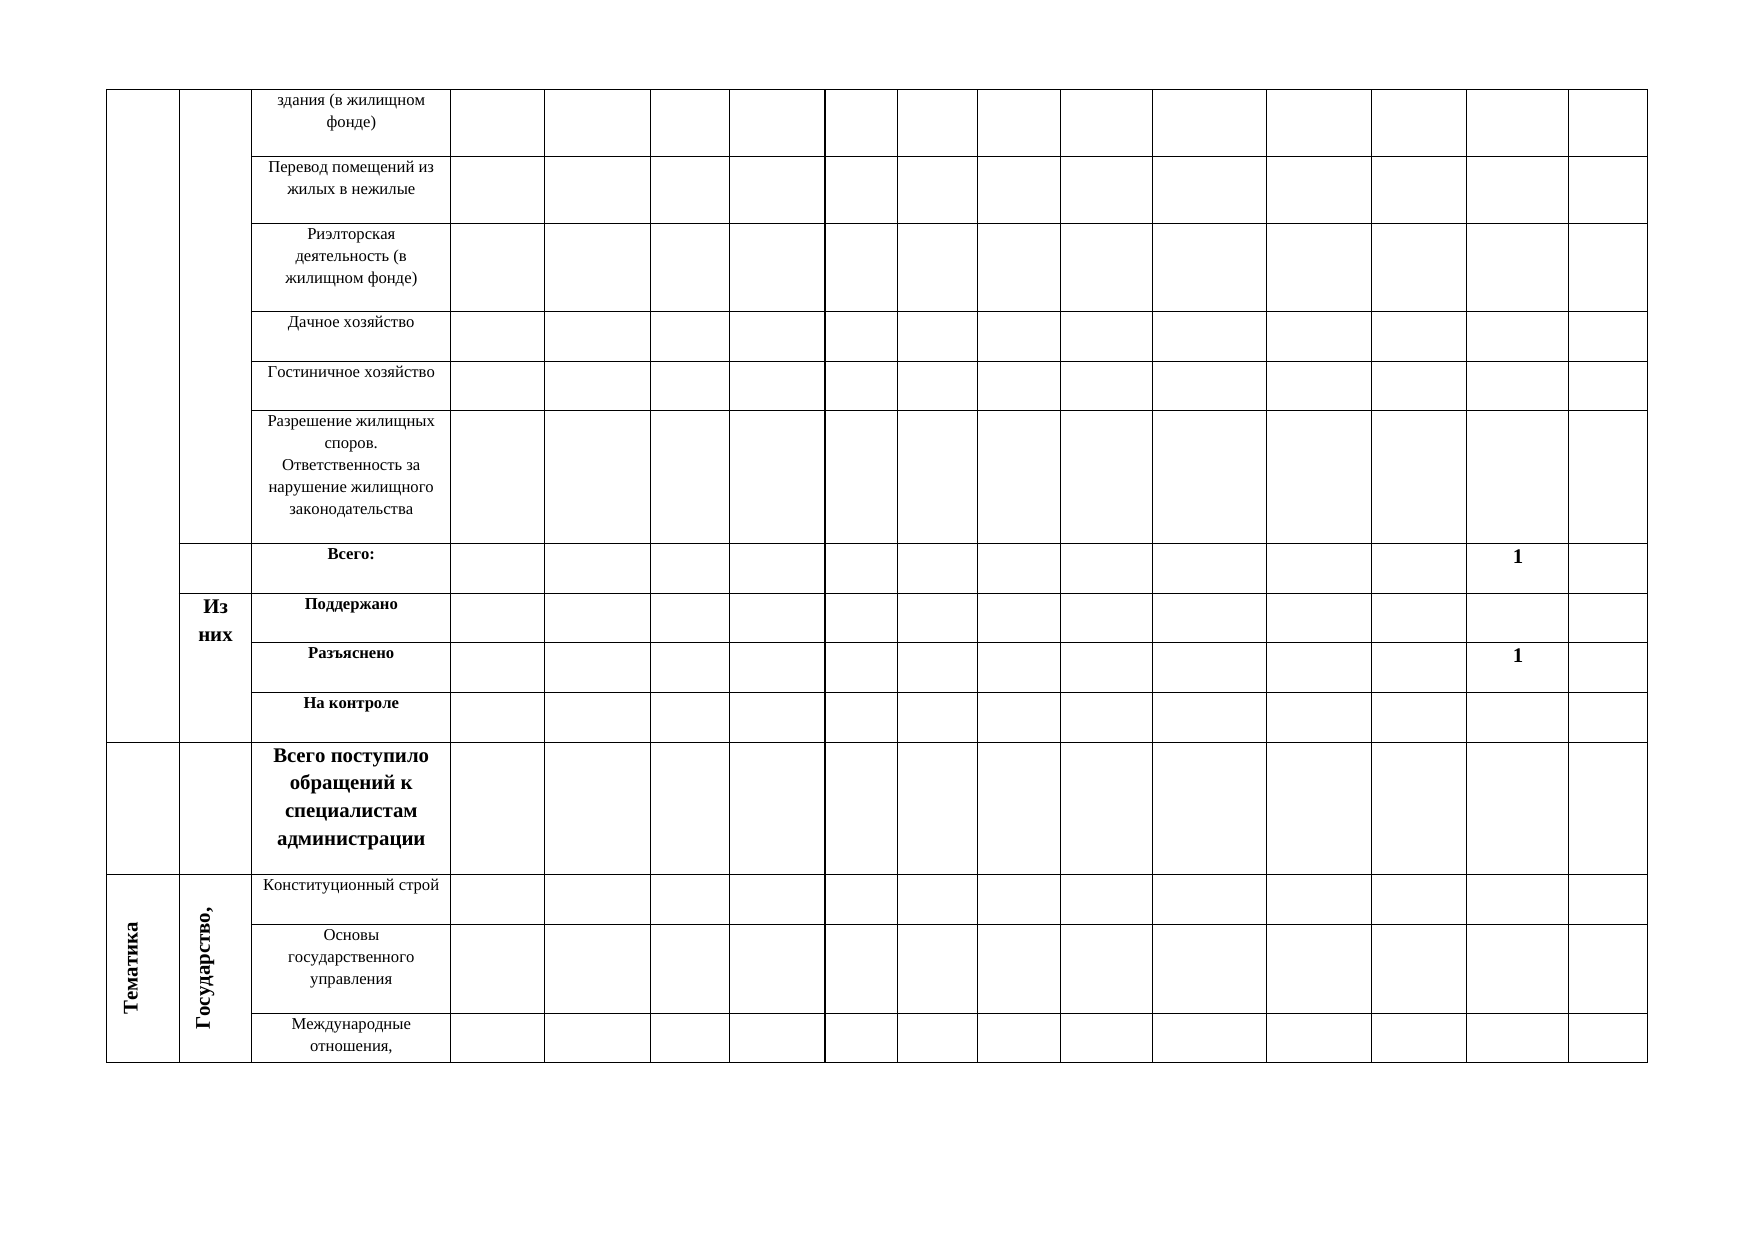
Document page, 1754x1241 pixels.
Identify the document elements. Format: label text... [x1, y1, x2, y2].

table_cell [1372, 693, 1466, 742]
table_cell [1267, 411, 1371, 543]
table_cell [1061, 224, 1152, 311]
table_cell [898, 544, 977, 593]
table_cell [1153, 362, 1266, 410]
table_cell [1153, 411, 1266, 543]
table_cell [1267, 544, 1371, 593]
table_cell Дачное хозяйство [252, 312, 450, 361]
table_cell [451, 411, 544, 543]
table_cell [545, 90, 650, 156]
table_cell На контроле [252, 693, 450, 742]
table_cell [651, 312, 729, 361]
table_cell [1569, 90, 1647, 156]
table_cell [730, 643, 824, 692]
table_cell [978, 1014, 1060, 1062]
table_cell [451, 594, 544, 642]
table_cell [730, 925, 824, 1012]
table_cell [545, 411, 650, 543]
table_cell [451, 312, 544, 361]
table_cell [651, 544, 729, 593]
table_cell [451, 1014, 544, 1062]
table_cell [1372, 90, 1466, 156]
table_cell [1467, 157, 1568, 222]
table_cell Разъяснено [252, 643, 450, 692]
table_cell [1467, 693, 1568, 742]
table_cell 1 [1467, 643, 1568, 692]
table_cell [826, 411, 897, 543]
table_cell [826, 875, 897, 924]
table_cell [545, 743, 650, 874]
table_cell [826, 224, 897, 311]
table_cell [451, 875, 544, 924]
table_cell [1569, 643, 1647, 692]
table_cell [978, 362, 1060, 410]
table_cell [826, 90, 897, 156]
table_cell [1372, 743, 1466, 874]
table_cell [545, 693, 650, 742]
table_cell Перевод помещений из жилых в нежилые [252, 157, 450, 222]
table_cell [651, 362, 729, 410]
table_cell [1569, 594, 1647, 642]
table_cell [826, 925, 897, 1012]
table_cell [1372, 411, 1466, 543]
table_cell [826, 594, 897, 642]
table_cell [730, 224, 824, 311]
table_cell [978, 594, 1060, 642]
table_cell [451, 544, 544, 593]
table_cell [1061, 362, 1152, 410]
table_cell [1372, 224, 1466, 311]
table_cell [978, 693, 1060, 742]
table_cell [898, 224, 977, 311]
table_cell [898, 362, 977, 410]
table_cell [1061, 693, 1152, 742]
table_cell [1153, 875, 1266, 924]
table_cell [978, 312, 1060, 361]
table_cell [1569, 875, 1647, 924]
table_cell [545, 925, 650, 1012]
table_cell [1153, 925, 1266, 1012]
table_cell [1267, 90, 1371, 156]
table_cell [1569, 544, 1647, 593]
table_cell [1467, 1014, 1568, 1062]
table_cell [898, 693, 977, 742]
table_cell [1372, 544, 1466, 593]
table_cell [1267, 224, 1371, 311]
table_cell [898, 643, 977, 692]
table_cell [451, 643, 544, 692]
table_cell [898, 925, 977, 1012]
table_cell [1372, 643, 1466, 692]
table_cell [545, 157, 650, 222]
table_cell [730, 693, 824, 742]
table_cell [451, 90, 544, 156]
table_cell Поддержано [252, 594, 450, 642]
table_cell [651, 411, 729, 543]
table_cell [978, 875, 1060, 924]
table_cell [1569, 312, 1647, 361]
table_cell Тематика обращений [107, 875, 179, 1062]
table_cell [1267, 693, 1371, 742]
table_cell [978, 411, 1060, 543]
table_cell [1061, 643, 1152, 692]
table_cell [898, 411, 977, 543]
table_cell [978, 643, 1060, 692]
table_cell Риэлторская деятельность (в жилищном фонде) [252, 224, 450, 311]
table_cell [545, 1014, 650, 1062]
table_cell [826, 1014, 897, 1062]
table_cell [826, 312, 897, 361]
table_cell [545, 312, 650, 361]
table_cell [978, 90, 1060, 156]
table_cell [651, 875, 729, 924]
table_cell [898, 743, 977, 874]
table_cell [1267, 594, 1371, 642]
table_cell [730, 1014, 824, 1062]
table_cell Всего поступило обращений к специалистам администрации [252, 743, 450, 874]
table_cell [1372, 362, 1466, 410]
table_cell [1467, 362, 1568, 410]
table_cell [1467, 224, 1568, 311]
table_cell [1569, 411, 1647, 543]
table_cell [1153, 312, 1266, 361]
table_cell [898, 594, 977, 642]
table_cell [1467, 743, 1568, 874]
table_cell [451, 157, 544, 222]
table_cell [1569, 1014, 1647, 1062]
table_cell [451, 925, 544, 1012]
table_cell [180, 743, 251, 874]
table_cell [1372, 312, 1466, 361]
table_cell [1372, 157, 1466, 222]
table_cell [1569, 224, 1647, 311]
table_cell [545, 875, 650, 924]
table_cell [730, 544, 824, 593]
table_cell [730, 594, 824, 642]
table_cell [730, 157, 824, 222]
table_cell Конституционный строй [252, 875, 450, 924]
table_cell [730, 90, 824, 156]
table_cell [826, 544, 897, 593]
table_cell 1 [1467, 544, 1568, 593]
table_cell [1061, 312, 1152, 361]
table_cell [826, 693, 897, 742]
table_cell [1061, 1014, 1152, 1062]
table_cell [651, 157, 729, 222]
table_cell [1061, 594, 1152, 642]
table_cell [1569, 925, 1647, 1012]
table_cell [826, 643, 897, 692]
table_cell [898, 312, 977, 361]
table_cell [978, 544, 1060, 593]
table_cell [1061, 925, 1152, 1012]
table_cell [898, 90, 977, 156]
table_cell [545, 643, 650, 692]
table_cell [1569, 362, 1647, 410]
table_cell [1569, 743, 1647, 874]
table_cell [1061, 743, 1152, 874]
table_cell [651, 224, 729, 311]
table_cell [730, 362, 824, 410]
table_cell [1153, 643, 1266, 692]
table_cell [451, 224, 544, 311]
table_cell [1467, 594, 1568, 642]
table_cell [545, 362, 650, 410]
table_cell [1569, 693, 1647, 742]
table_cell [545, 544, 650, 593]
table_cell [1267, 157, 1371, 222]
table_cell [826, 362, 897, 410]
table_cell [1061, 157, 1152, 222]
table_cell [1467, 875, 1568, 924]
table_cell [651, 1014, 729, 1062]
table_cell [1372, 925, 1466, 1012]
table_cell [1153, 544, 1266, 593]
table_cell [978, 743, 1060, 874]
table_cell [898, 875, 977, 924]
table_cell [1467, 411, 1568, 543]
table_cell [730, 875, 824, 924]
table_cell [651, 594, 729, 642]
table_cell [1153, 224, 1266, 311]
table_cell [1153, 743, 1266, 874]
table_cell [1467, 90, 1568, 156]
table_cell [1153, 693, 1266, 742]
table_cell [1372, 875, 1466, 924]
table_cell [1467, 925, 1568, 1012]
table_cell [1061, 90, 1152, 156]
table_cell [1372, 594, 1466, 642]
table_cell [826, 743, 897, 874]
table_cell [1061, 411, 1152, 543]
table_cell [545, 594, 650, 642]
table_cell [1372, 1014, 1466, 1062]
table_cell [545, 224, 650, 311]
table_cell [1153, 594, 1266, 642]
table_cell [1061, 875, 1152, 924]
table_cell [978, 224, 1060, 311]
table_cell [1267, 925, 1371, 1012]
table_cell [651, 643, 729, 692]
table_cell [651, 925, 729, 1012]
table_cell [451, 362, 544, 410]
table_cell [651, 90, 729, 156]
table_cell [826, 157, 897, 222]
table_cell [1061, 544, 1152, 593]
table_cell Основы государственного управления [252, 925, 450, 1012]
table_cell [107, 743, 179, 874]
table_cell [730, 312, 824, 361]
table_cell [1267, 743, 1371, 874]
table_cell [451, 743, 544, 874]
table_cell [898, 157, 977, 222]
table_cell [978, 925, 1060, 1012]
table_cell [252, 1014, 450, 1062]
table_cell [978, 157, 1060, 222]
table_cell Всего: [252, 544, 450, 593]
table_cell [252, 90, 450, 156]
table_cell [1569, 157, 1647, 222]
table_cell [1267, 362, 1371, 410]
table_cell [1153, 1014, 1266, 1062]
table_cell [1267, 1014, 1371, 1062]
table_cell [451, 693, 544, 742]
table_cell [180, 544, 251, 593]
table_cell [1267, 312, 1371, 361]
table_cell [1267, 643, 1371, 692]
table_cell [651, 693, 729, 742]
table_cell [730, 743, 824, 874]
table_cell [1467, 312, 1568, 361]
table_cell [898, 1014, 977, 1062]
table_cell [651, 743, 729, 874]
table_cell Разрешение жилищных споров. Ответственность за нарушение жилищного законодательства [252, 411, 450, 543]
table_cell [730, 411, 824, 543]
table_cell [1153, 90, 1266, 156]
table_cell Из них [180, 594, 251, 742]
table_cell [1153, 157, 1266, 222]
table_cell [1267, 875, 1371, 924]
table_cell Государство, общество, политика [180, 875, 251, 1062]
table_cell Гостиничное хозяйство [252, 362, 450, 410]
